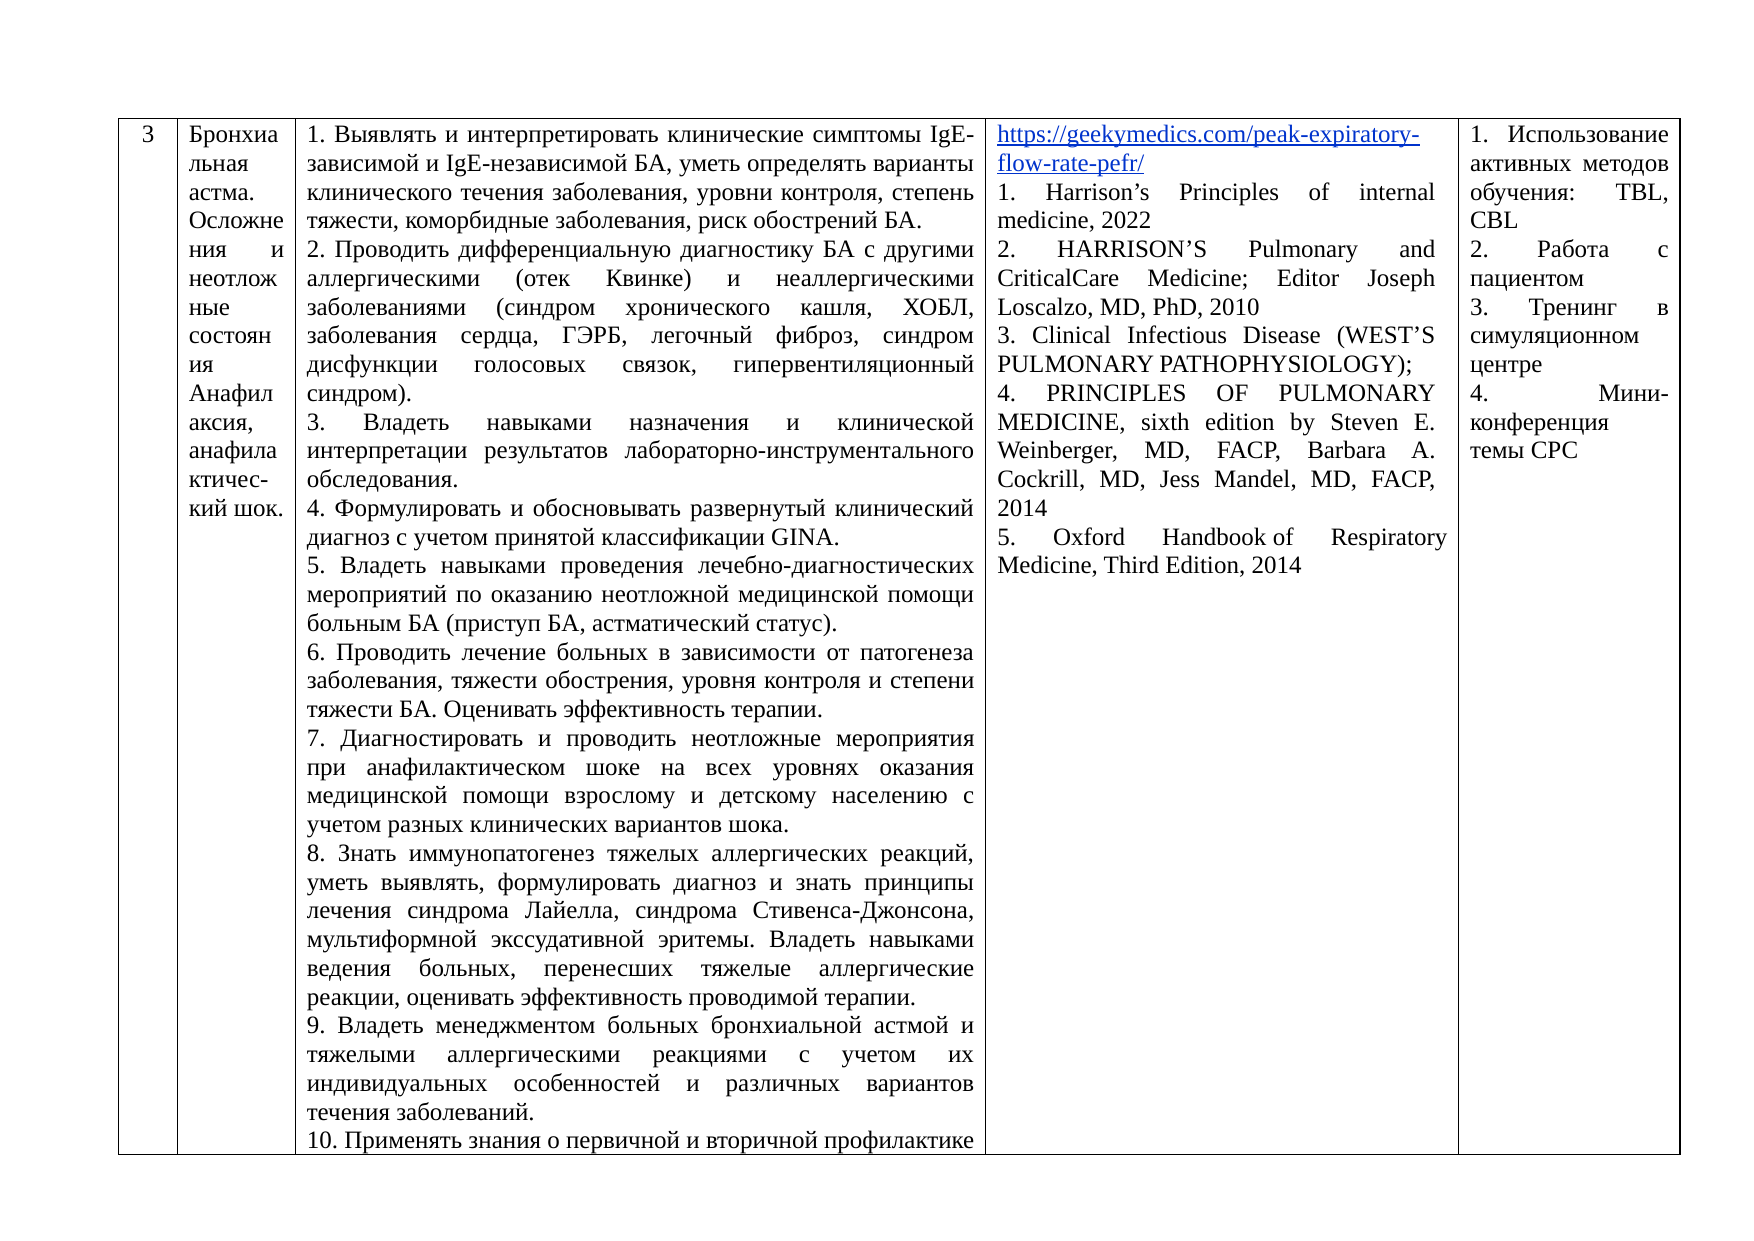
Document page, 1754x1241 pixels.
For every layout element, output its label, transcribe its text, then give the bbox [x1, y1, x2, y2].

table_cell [986, 119, 1458, 1154]
table_cell 3 [119, 119, 177, 1154]
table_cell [1459, 119, 1679, 1154]
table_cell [178, 119, 295, 1154]
